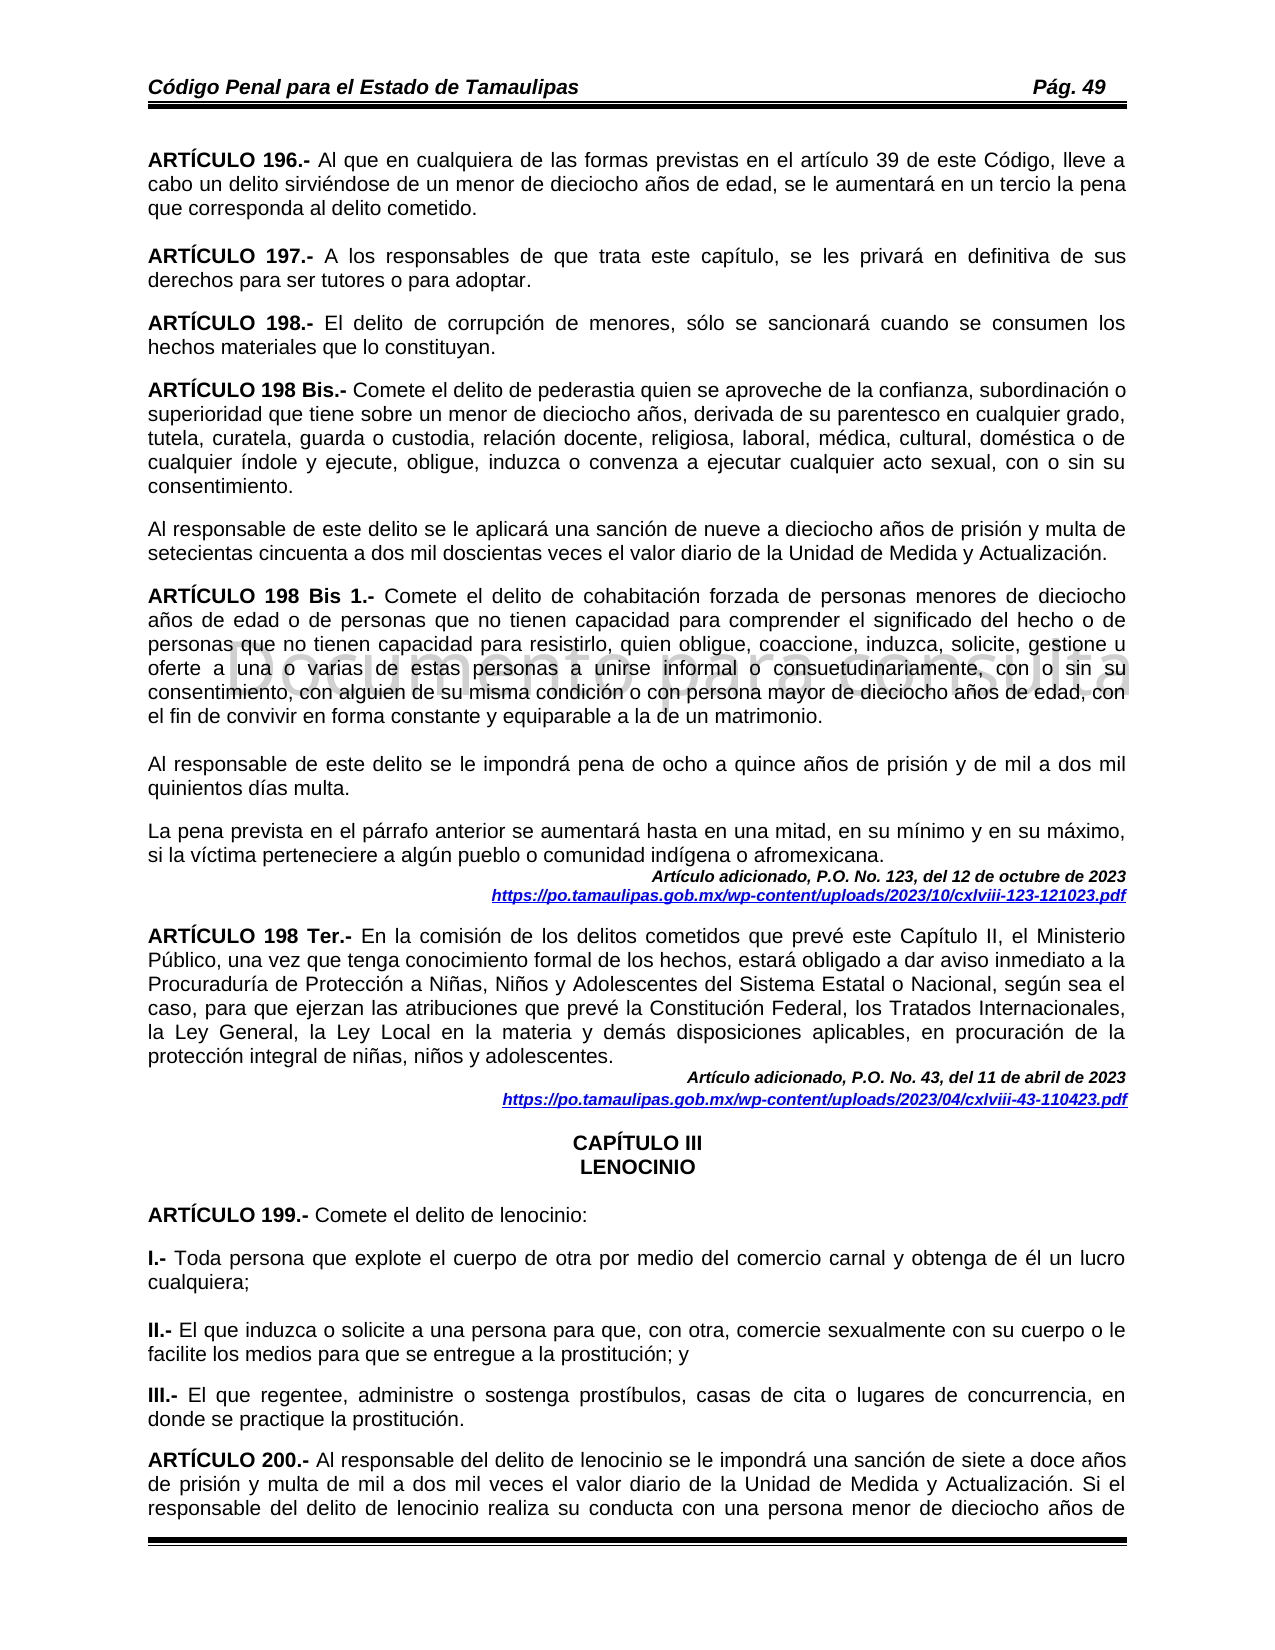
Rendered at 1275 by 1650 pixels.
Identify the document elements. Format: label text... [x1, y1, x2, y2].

list https://po.tamaulipas.gob.mx/wp-content/uploads/2023/10/cxlviii-123-121023.pdf [252, 886, 1127, 905]
text ARTÍCULO 197.- A los responsables de que trata este capítulo, se les privará en definitiva de sus derechos para ser tutores o para adoptar. [148, 243, 1127, 291]
text II.- El que induzca o solicite a una persona para que, con otra, comercie sexualmente con su cuerpo o le facilite los medios para que se entregue a la prostitución; y [148, 1318, 1127, 1366]
text Al responsable de este delito se le aplicará una sanción de nueve a dieciocho años de prisión y multa de setecientas cincuenta a dos mil doscientas veces el valor diario de la Unidad de Medida y Actualización. [148, 517, 1127, 564]
text ARTÍCULO 196.- Al que en cualquiera de las formas previstas en el artículo 39 de este Código, lleve a cabo un delito sirviéndose de un menor de dieciocho años de edad, se le aumentará en un tercio la pena que corresponda al delito cometido. [148, 148, 1127, 219]
list Artículo adicionado, P.O. No. 123, del 12 de octubre de 2023 [252, 866, 1127, 886]
text CAPÍTULO III [148, 1131, 1127, 1155]
list https://po.tamaulipas.gob.mx/wp-content/uploads/2023/04/cxlviii-43-110423.pdf [252, 1090, 1127, 1109]
text ARTÍCULO 198 Bis.- Comete el delito de pederastia quien se aproveche de la confianza, subordinación o superioridad que tiene sobre un menor de dieciocho años, derivada de su parentesco en cualquier grado, tutela, curatela, guarda o custodia, relación docente, religiosa, laboral, médica, cultural, doméstica o de cualquier índole y ejecute, obligue, induzca o convenza a ejecutar cualquier acto sexual, con o sin su consentimiento. [148, 378, 1127, 497]
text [148, 1447, 1127, 1519]
text LENOCINIO [148, 1155, 1127, 1179]
list Artículo adicionado, P.O. No. 43, del 11 de abril de 2023 [252, 1068, 1127, 1087]
text III.- El que regentee, administre o sostenga prostíbulos, casas de cita o lugares de concurrencia, en donde se practique la prostitución. [148, 1383, 1127, 1431]
text Al responsable de este delito se le impondrá pena de ocho a quince años de prisión y de mil a dos mil quinientos días multa. [148, 751, 1127, 799]
text ARTÍCULO 199.- Comete el delito de lenocinio: [148, 1203, 1127, 1227]
text La pena prevista en el párrafo anterior se aumentará hasta en una mitad, en su mínimo y en su máximo, si la víctima perteneciere a algún pueblo o comunidad indígena o afromexicana. [148, 818, 1127, 866]
text ARTÍCULO 198 Bis 1.- Comete el delito de cohabitación forzada de personas menores de dieciocho años de edad o de personas que no tienen capacidad para comprender el significado del hecho o de personas que no tienen capacidad para resistirlo, quien obligue, coaccione, induzca, solicite, gestione u oferte a una o varias de estas personas a unirse informal o consuetudinariamente, con o sin su consentimiento, con alguien de su misma condición o con persona mayor de dieciocho años de edad, con el fin de convivir en forma constante y equiparable a la de un matrimonio. [148, 584, 1127, 727]
text I.- Toda persona que explote el cuerpo de otra por medio del comercio carnal y obtenga de él un lucro cualquiera; [148, 1246, 1127, 1294]
text ARTÍCULO 198 Ter.- En la comisión de los delitos cometidos que prevé este Capítulo II, el Ministerio Público, una vez que tenga conocimiento formal de los hechos, estará obligado a dar aviso inmediato a la Procuraduría de Protección a Niñas, Niños y Adolescentes del Sistema Estatal o Nacional, según sea el caso, para que ejerzan las atribuciones que prevé la Constitución Federal, los Tratados Internacionales, la Ley General, la Ley Local en la materia y demás disposiciones aplicables, en procuración de la protección integral de niñas, niños y adolescentes. [148, 924, 1127, 1068]
text ARTÍCULO 198.- El delito de corrupción de menores, sólo se sancionará cuando se consumen los hechos materiales que lo constituyan. [148, 311, 1127, 358]
